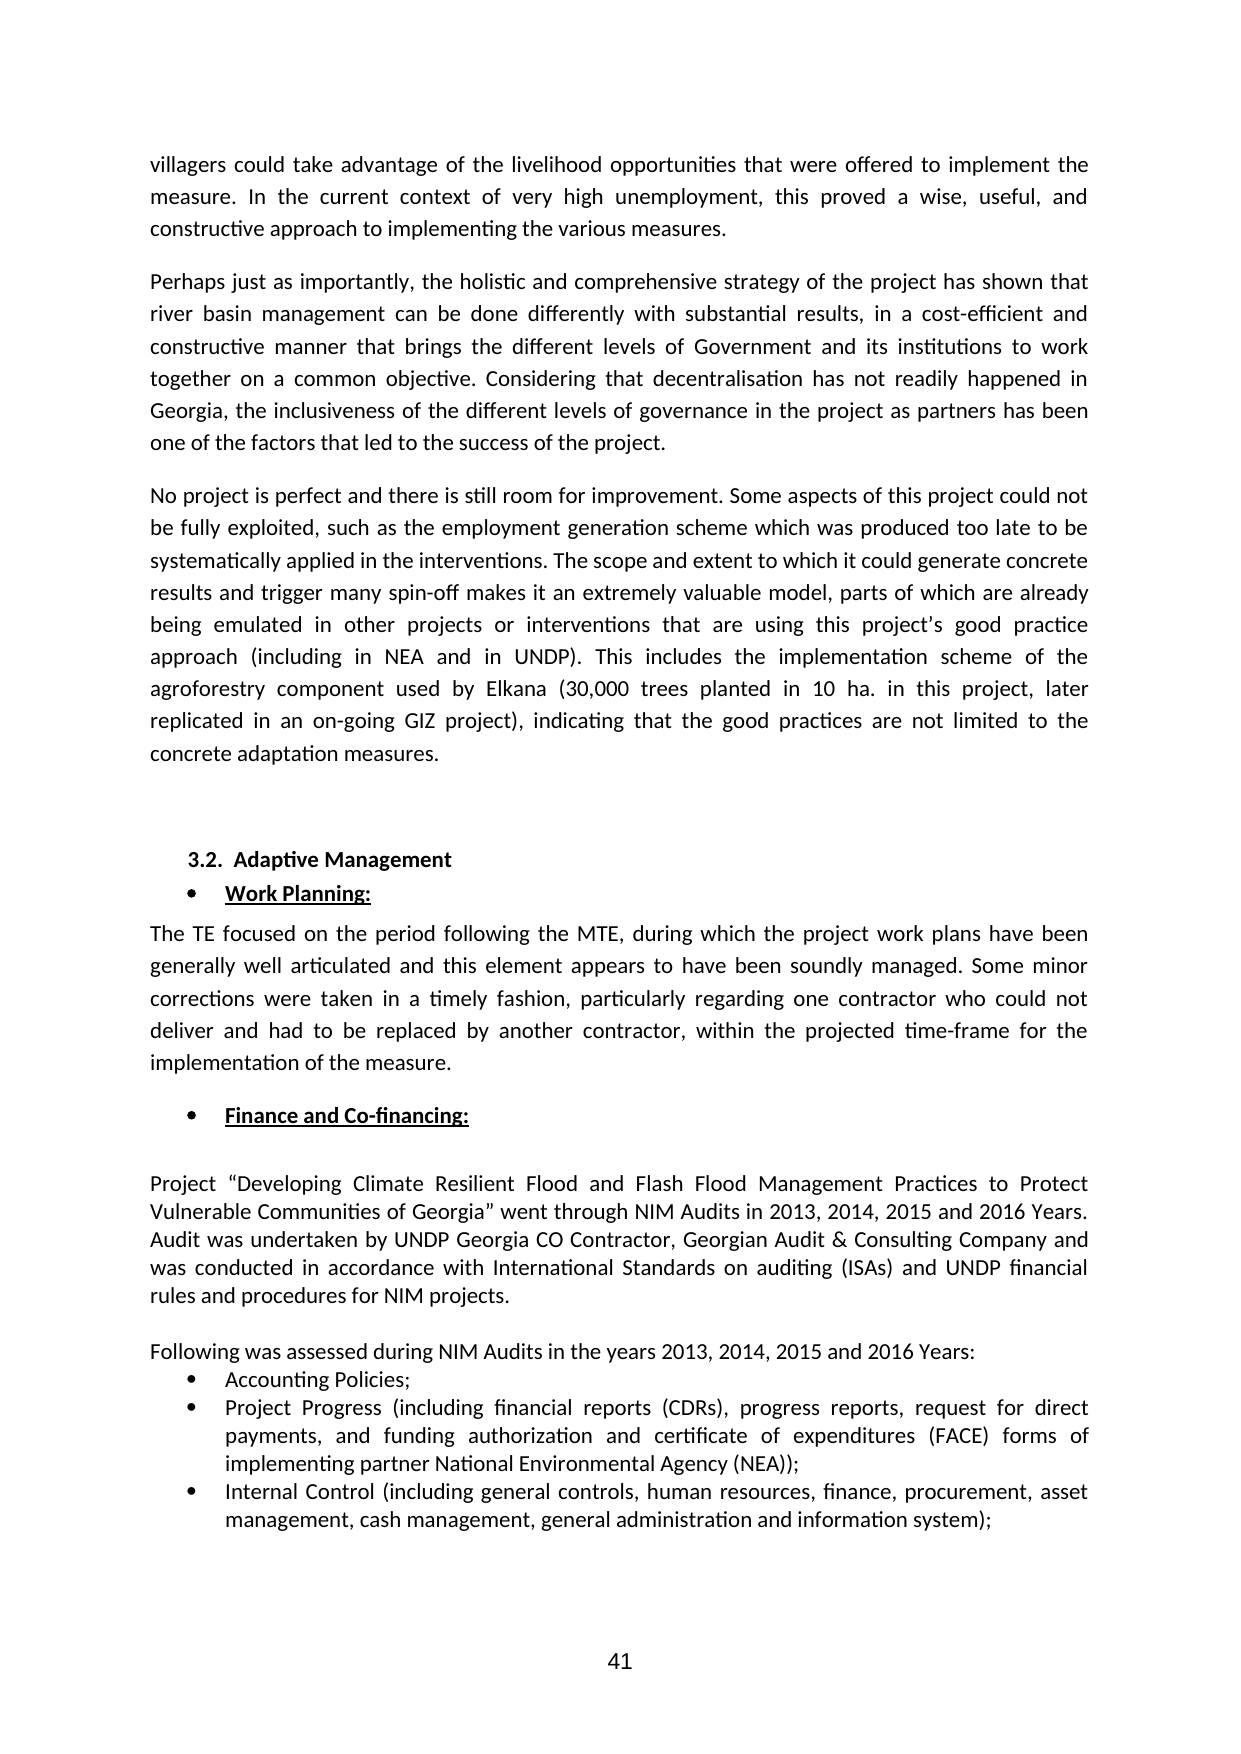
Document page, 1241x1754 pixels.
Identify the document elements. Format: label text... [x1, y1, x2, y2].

text Perhaps just as importantly, the holistic and comprehensive strategy of the project has shown that river basin management can be done differently with substantial results, in a cost-efficient and constructive manner that brings the different levels of Government and its institutions to work together on a common objective. Considering that decentralisation has not readily happened in Georgia, the inclusiveness of the different levels of governance in the project as partners has been one of the factors that led to the success of the project. [150, 267, 1090, 456]
subtitle Work Planning: [187, 879, 1090, 907]
text Following was assessed during NIM Audits in the years 2013, 2014, 2015 and 2016 Years: [150, 1337, 1090, 1365]
text The TE focused on the period following the MTE, during which the project work plans have been generally well articulated and this element appears to have been soundly managed. Some minor corrections were taken in a timely fashion, particularly regarding one contractor who could not deliver and had to be replaced by another contractor, within the projected time-frame for the implementation of the measure. [150, 919, 1090, 1076]
text No project is perfect and there is still room for improvement. Some aspects of this project could not be fully exploited, such as the employment generation scheme which was produced too late to be systematically applied in the interventions. The scope and extent to which it could generate concrete results and trigger many spin-off makes it an extremely valuable model, parts of which are already being emulated in other projects or interventions that are using this project’s good practice approach (including in NEA and in UNDP). This includes the implementation scheme of the agroforestry component used by Elkana (30,000 trees planted in 10 ha. in this project, later replicated in an on-going GIZ project), indicating that the good practices are not limited to the concrete adaptation measures. [150, 481, 1090, 767]
subtitle Adaptive Management [187, 845, 1090, 873]
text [150, 150, 1090, 242]
list Accounting Policies; [187, 1365, 1090, 1393]
text Project “Developing Climate Resilient Flood and Flash Flood Management Practices to Protect Vulnerable Communities of Georgia” went through NIM Audits in 2013, 2014, 2015 and 2016 Years. Audit was undertaken by UNDP Georgia CO Contractor, Georgian Audit & Consulting Company and was conducted in accordance with International Standards on auditing (ISAs) and UNDP financial rules and procedures for NIM projects. [150, 1169, 1090, 1309]
list Internal Control (including general controls, human resources, finance, procurement, asset management, cash management, general administration and information system); [187, 1477, 1090, 1533]
subtitle Finance and Co-financing: [187, 1101, 1090, 1129]
list Project Progress (including financial reports (CDRs), progress reports, request for direct payments, and funding authorization and certificate of expenditures (FACE) forms of implementing partner National Environmental Agency (NEA)); [187, 1393, 1090, 1477]
